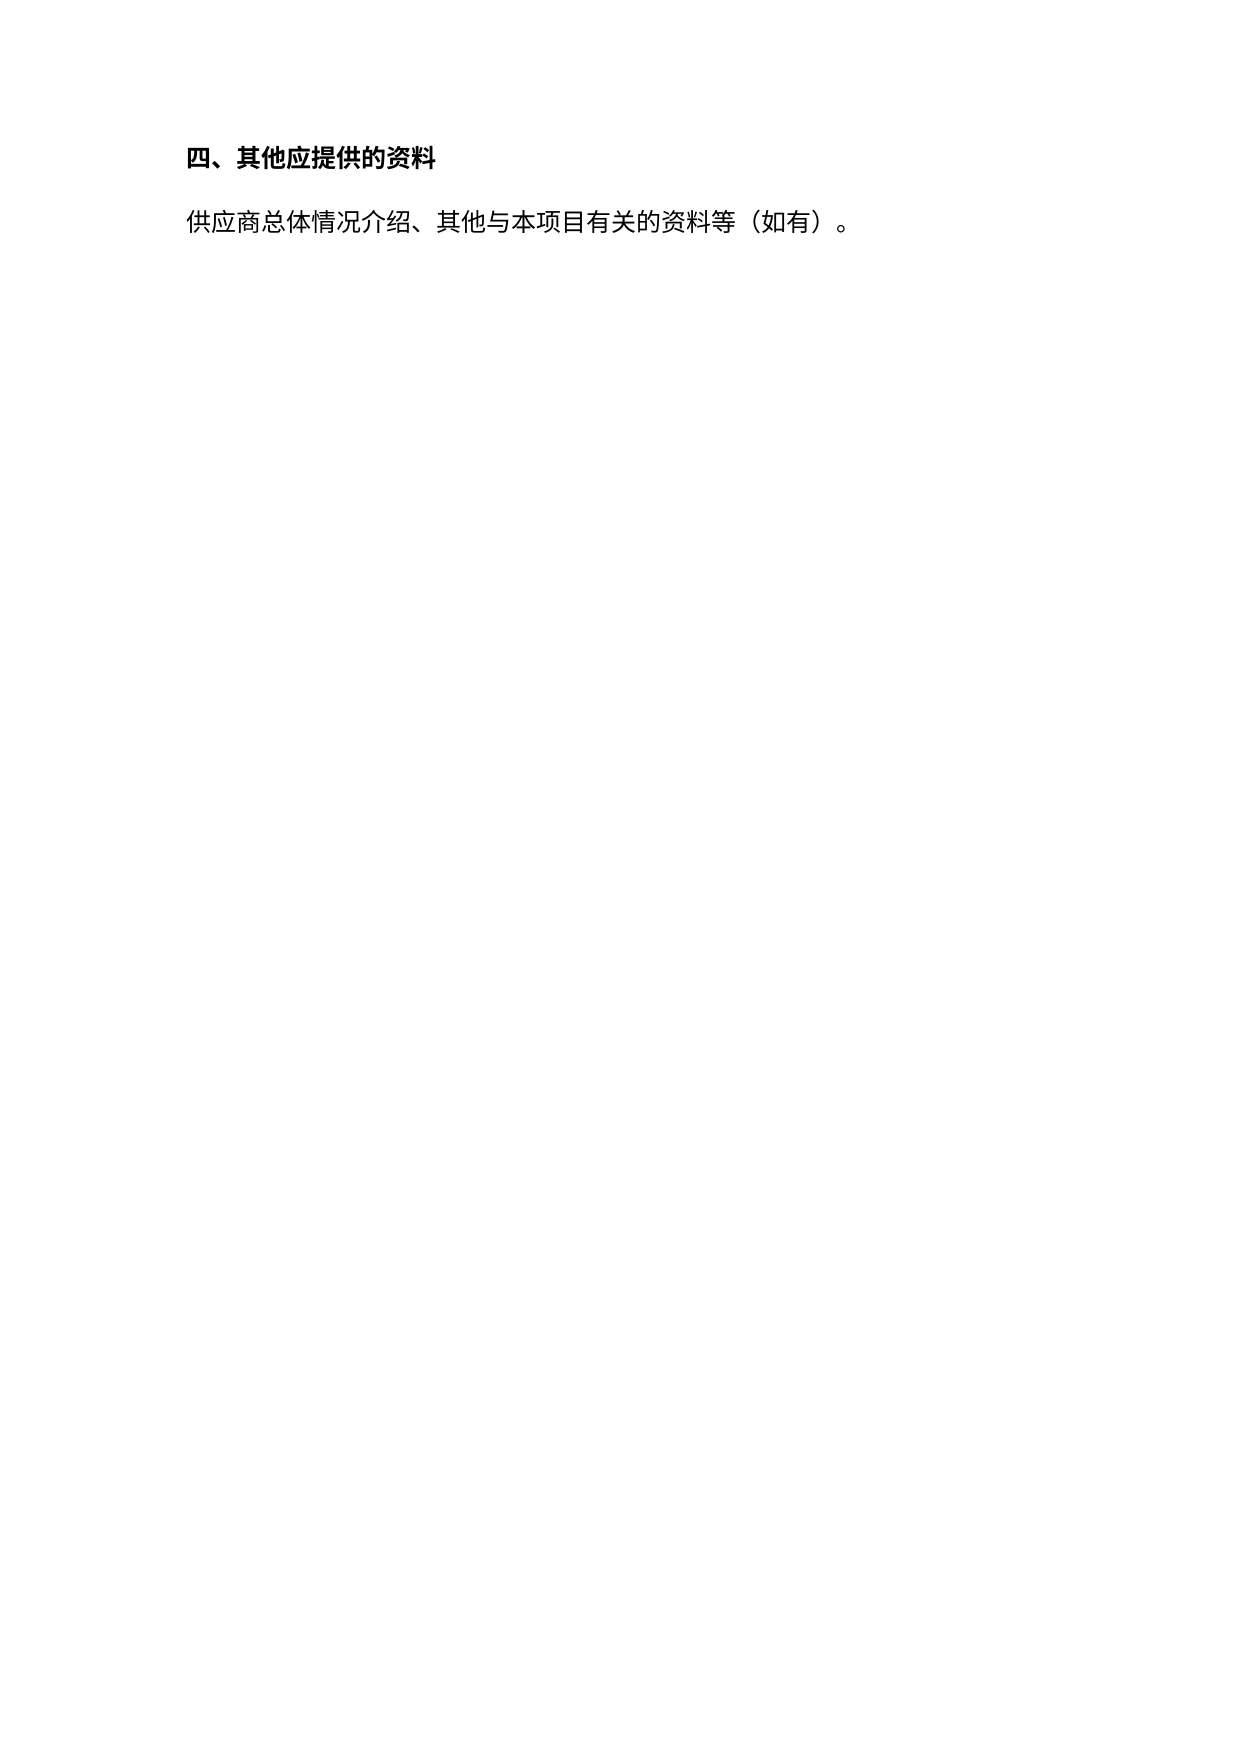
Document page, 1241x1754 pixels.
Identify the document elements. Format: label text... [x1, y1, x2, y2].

text 供应商总体情况介绍、其他与本项目有关的资料等（如有）。 [136, 189, 1116, 241]
text 四、其他应提供的资料 [136, 124, 1116, 189]
